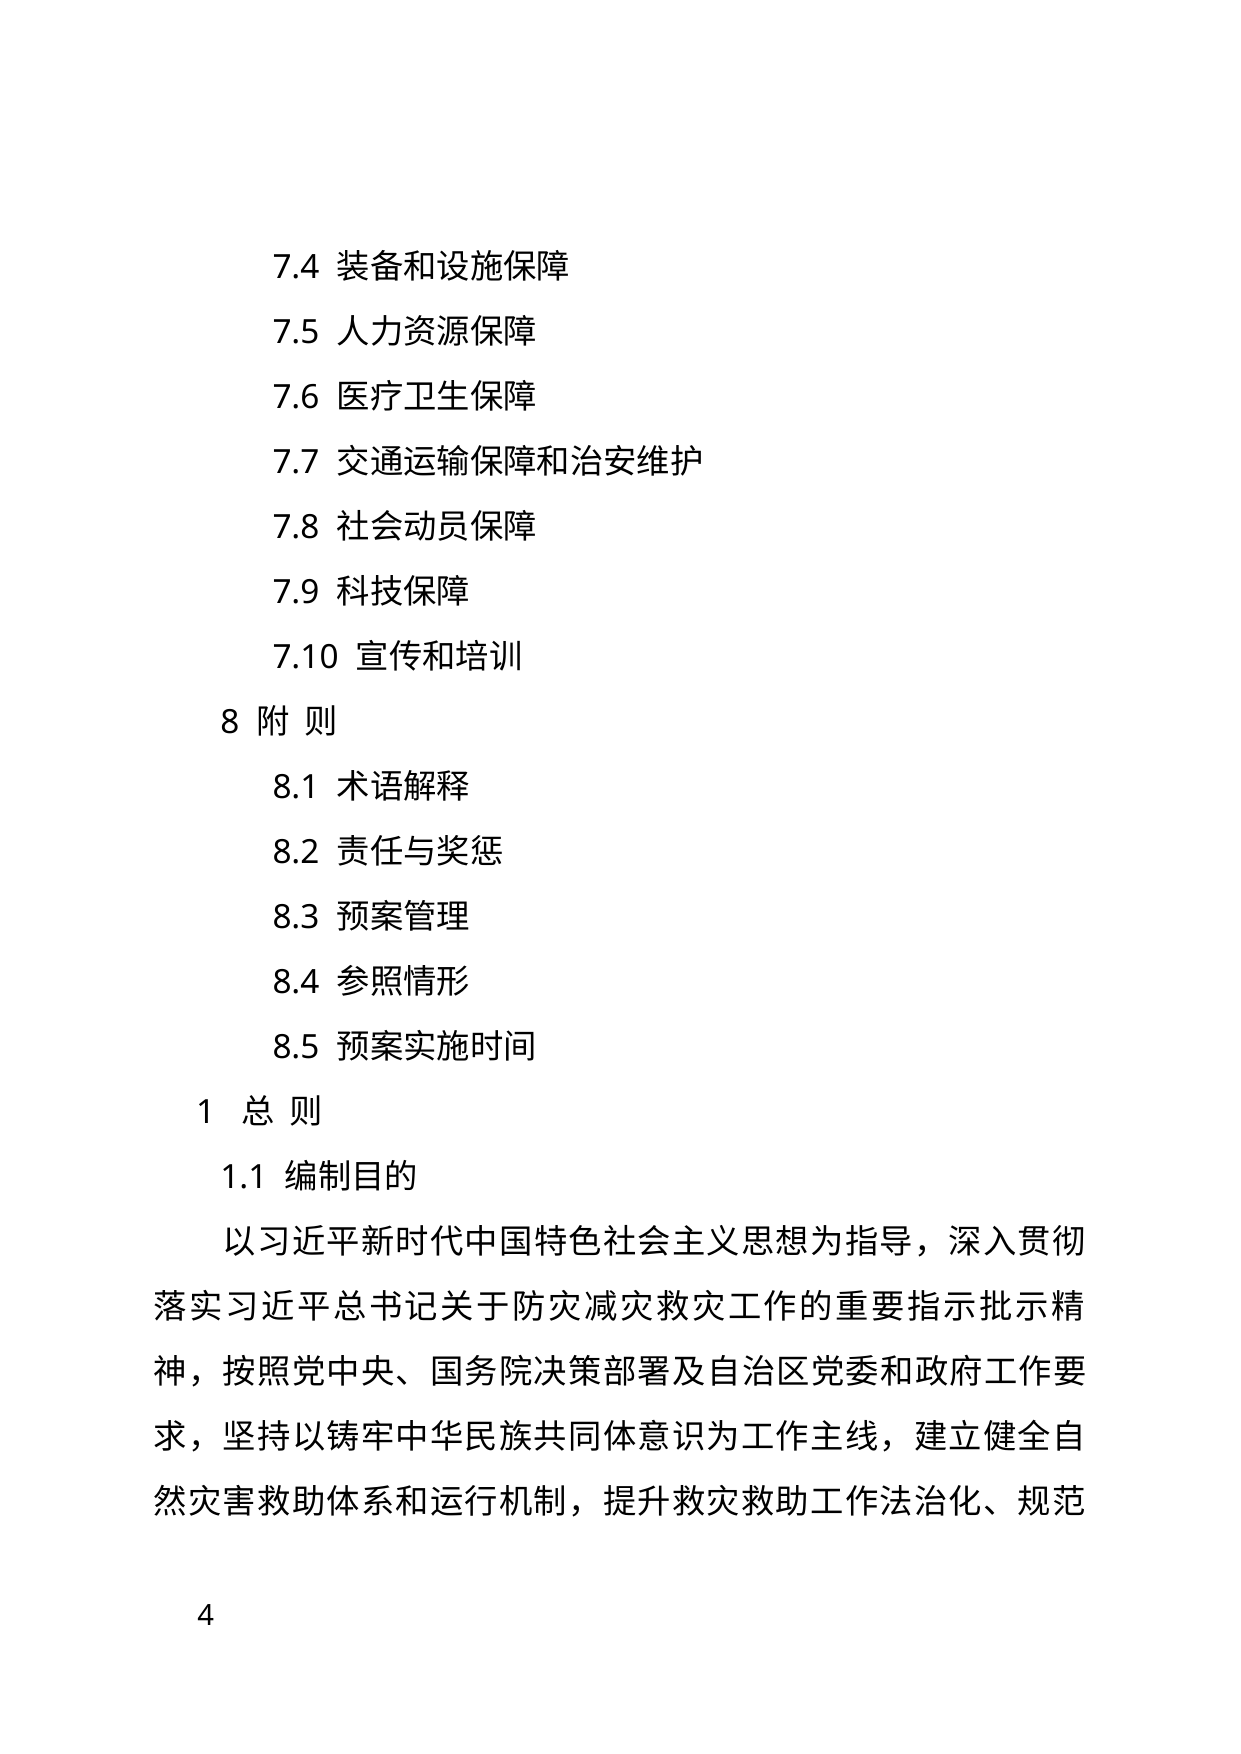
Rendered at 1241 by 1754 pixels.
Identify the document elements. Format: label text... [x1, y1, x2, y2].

text 7.6 医疗卫生保障 [153, 361, 1087, 426]
text 7.7 交通运输保障和治安维护 [153, 426, 1087, 491]
text 8.4 参照情形 [153, 946, 1087, 1011]
text 7.9 科技保障 [153, 556, 1087, 621]
text 8 附 则 [153, 686, 1087, 751]
text 8.1 术语解释 [153, 751, 1087, 816]
text 7.5 人力资源保障 [153, 296, 1087, 361]
text 8.3 预案管理 [153, 881, 1087, 946]
text 8.2 责任与奖惩 [153, 816, 1087, 881]
text 7.8 社会动员保障 [153, 491, 1087, 556]
text 1 总 则 [153, 1076, 1087, 1141]
text 7.10 宣传和培训 [153, 621, 1087, 686]
text 8.5 预案实施时间 [153, 1011, 1087, 1076]
text 1.1 编制目的 [153, 1141, 1087, 1206]
text 7.4 装备和设施保障 [153, 231, 1087, 296]
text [153, 1206, 1087, 1531]
